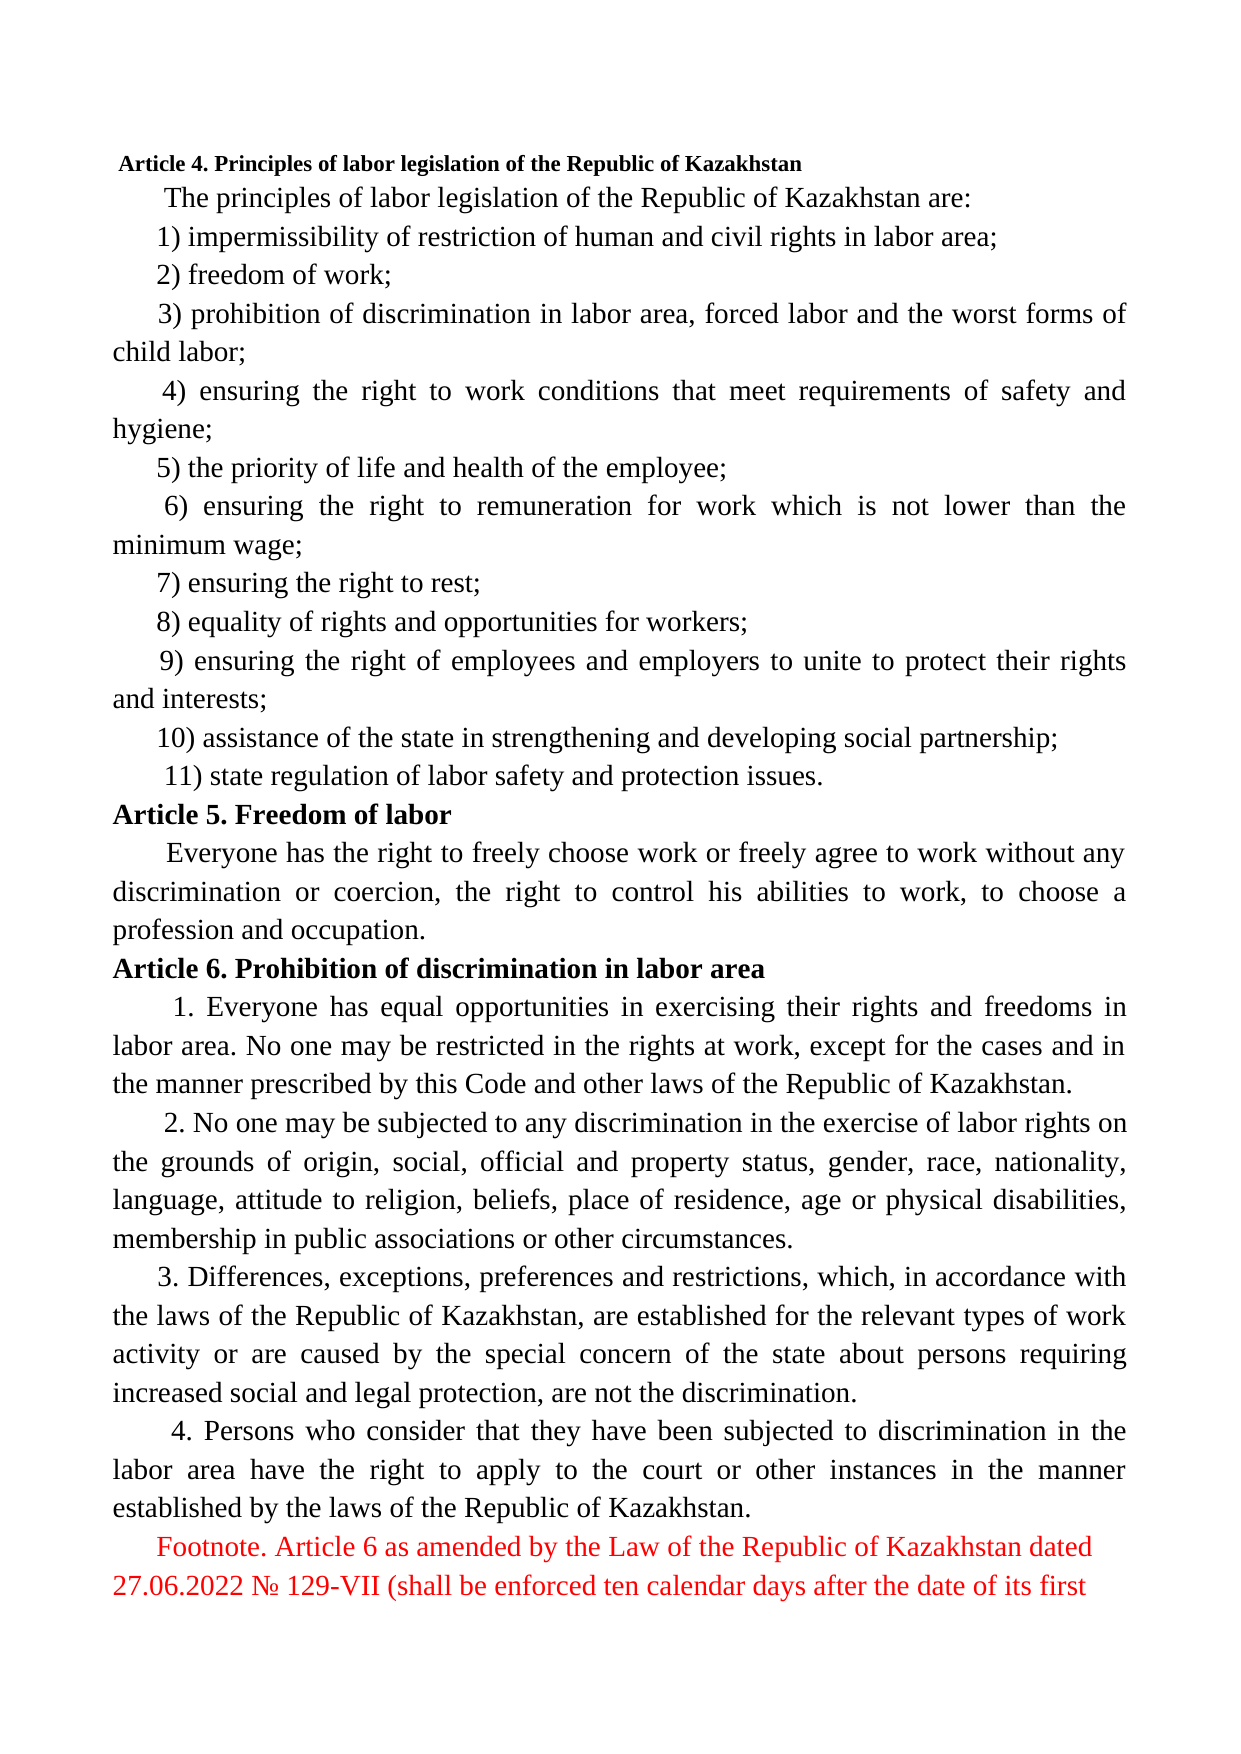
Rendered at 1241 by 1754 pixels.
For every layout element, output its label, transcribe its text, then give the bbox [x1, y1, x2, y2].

text 4. Persons who consider that they have been subjected to discrimination in the labor area have the right to apply to the court or other instances in the manner established by the laws of the Republic of Kazakhstan. [112, 1413, 1128, 1524]
text 5) the priority of life and health of the employee; [112, 450, 1128, 483]
text 9) ensuring the right of employees and employers to unite to protect their rights and interests; [112, 643, 1128, 715]
text 2) freedom of work; [112, 257, 1128, 291]
text 11) state regulation of labor safety and protection issues. [112, 758, 1128, 792]
text Article 4. Principles of labor legislation of the Republic of Kazakhstan [112, 150, 1128, 176]
text 4) ensuring the right to work conditions that meet requirements of safety and hygiene; [112, 373, 1128, 445]
text Article 5. Freedom of labor [112, 797, 1128, 830]
text 8) equality of rights and opportunities for workers; [112, 604, 1128, 638]
text 2. No one may be subjected to any discrimination in the exercise of labor rights on the grounds of origin, social, official and property status, gender, race, nationality, language, attitude to religion, beliefs, place of residence, age or physical disabilities, membership in public associations or other circumstances. [112, 1105, 1128, 1254]
text Everyone has the right to freely choose work or freely agree to work without any discrimination or coercion, the right to control his abilities to work, to choose a profession and occupation. [112, 835, 1128, 946]
text 1) impermissibility of restriction of human and civil rights in labor area; [112, 219, 1128, 252]
text 10) assistance of the state in strengthening and developing social partnership; [112, 720, 1128, 753]
text 7) ensuring the right to rest; [112, 566, 1128, 599]
text Article 6. Prohibition of discrimination in labor area [112, 951, 1128, 984]
text 1. Everyone has equal opportunities in exercising their rights and freedoms in labor area. No one may be restricted in the rights at work, except for the cases and in the manner prescribed by this Code and other laws of the Republic of Kazakhstan. [112, 989, 1128, 1100]
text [112, 1529, 1128, 1601]
text 3. Differences, exceptions, preferences and restrictions, which, in accordance with the laws of the Republic of Kazakhstan, are established for the relevant types of work activity or are caused by the special concern of the state about persons requiring increased social and legal protection, are not the discrimination. [112, 1259, 1128, 1408]
text 3) prohibition of discrimination in labor area, forced labor and the worst forms of child labor; [112, 296, 1128, 368]
text The principles of labor legislation of the Republic of Kazakhstan are: [112, 180, 1128, 214]
text 6) ensuring the right to remuneration for work which is not lower than the minimum wage; [112, 488, 1128, 561]
